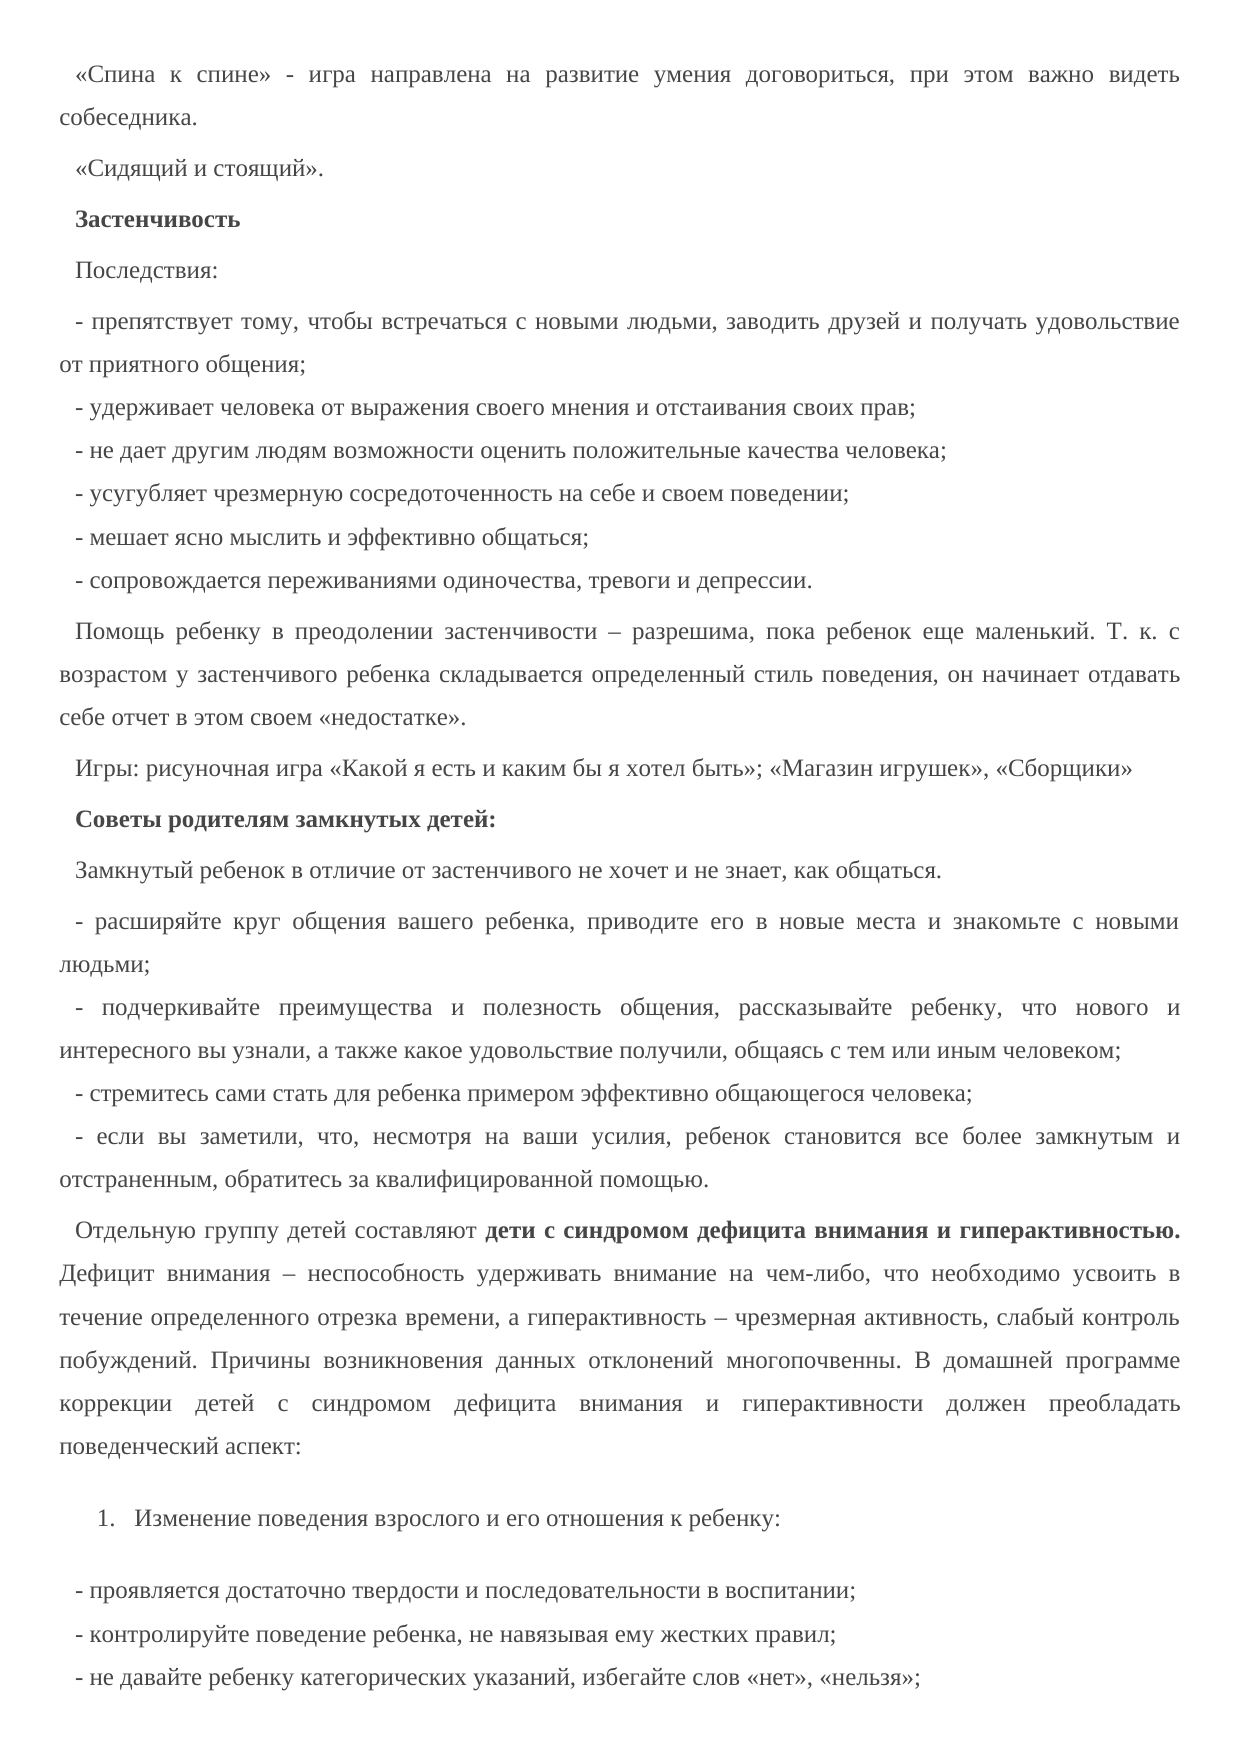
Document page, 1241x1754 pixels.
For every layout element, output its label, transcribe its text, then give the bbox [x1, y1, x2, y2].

text Игры: рисуночная игра «Какой я есть и каким бы я хотел быть»; «Магазин игрушек», «Сборщики» [59, 753, 1181, 782]
text Отдельную группу детей составляют дети с синдромом дефицита внимания и гиперактивностью. Дефицит внимания – неспособность удерживать внимание на чем-либо, что необходимо усвоить в течение определенного отрезка времени, а гиперактивность – чрезмерная активность, слабый контроль побуждений. Причины возникновения данных отклонений многопочвенны. В домашней программе коррекции детей с синдромом дефицита внимания и гиперактивности должен преобладать поведенческий аспект: [59, 1215, 1181, 1460]
text Советы родителям замкнутых детей: [59, 804, 1181, 833]
text - не давайте ребенку категорических указаний, избегайте слов «нет», «нельзя»; [59, 1662, 1181, 1691]
text - расширяйте круг общения вашего ребенка, приводите его в новые места и знакомьте с новыми людьми; [59, 906, 1181, 978]
text - если вы заметили, что, несмотря на ваши усилия, ребенок становится все более замкнутым и отстраненным, обратитесь за квалифицированной помощью. [59, 1121, 1181, 1193]
text Помощь ребенку в преодолении застенчивости – разрешима, пока ребенок еще маленький. Т. к. с возрастом у застенчивого ребенка складывается определенный стиль поведения, он начинает отдавать себе отчет в этом своем «недостатке». [59, 616, 1181, 731]
text - стремитесь сами стать для ребенка примером эффективно общающегося человека; [59, 1078, 1181, 1107]
list Изменение поведения взрослого и его отношения к ребенку: [97, 1503, 1181, 1532]
text Замкнутый ребенок в отличие от застенчивого не хочет и не знает, как общаться. [59, 855, 1181, 883]
text - контролируйте поведение ребенка, не навязывая ему жестких правил; [59, 1619, 1181, 1647]
text - усугубляет чрезмерную сосредоточенность на себе и своем поведении; [59, 478, 1181, 507]
text Последствия: [59, 255, 1181, 284]
text - сопровождается переживаниями одиночества, тревоги и депрессии. [59, 565, 1181, 593]
text - удерживает человека от выражения своего мнения и отстаивания своих прав; [59, 392, 1181, 421]
text «Сидящий и стоящий». [59, 153, 1181, 182]
text - подчеркивайте преимущества и полезность общения, рассказывайте ребенку, что нового и интересного вы узнали, а также какое удовольствие получили, общаясь с тем или иным человеком; [59, 992, 1181, 1064]
text - не дает другим людям возможности оценить положительные качества человека; [59, 435, 1181, 464]
text «Спина к спине» - игра направлена на развитие умения договориться, при этом важно видеть собеседника. [59, 59, 1181, 131]
text Застенчивость [59, 204, 1181, 233]
text - проявляется достаточно твердости и последовательности в воспитании; [59, 1576, 1181, 1604]
text - мешает ясно мыслить и эффективно общаться; [59, 522, 1181, 550]
text - препятствует тому, чтобы встречаться с новыми людьми, заводить друзей и получать удовольствие от приятного общения; [59, 306, 1181, 378]
